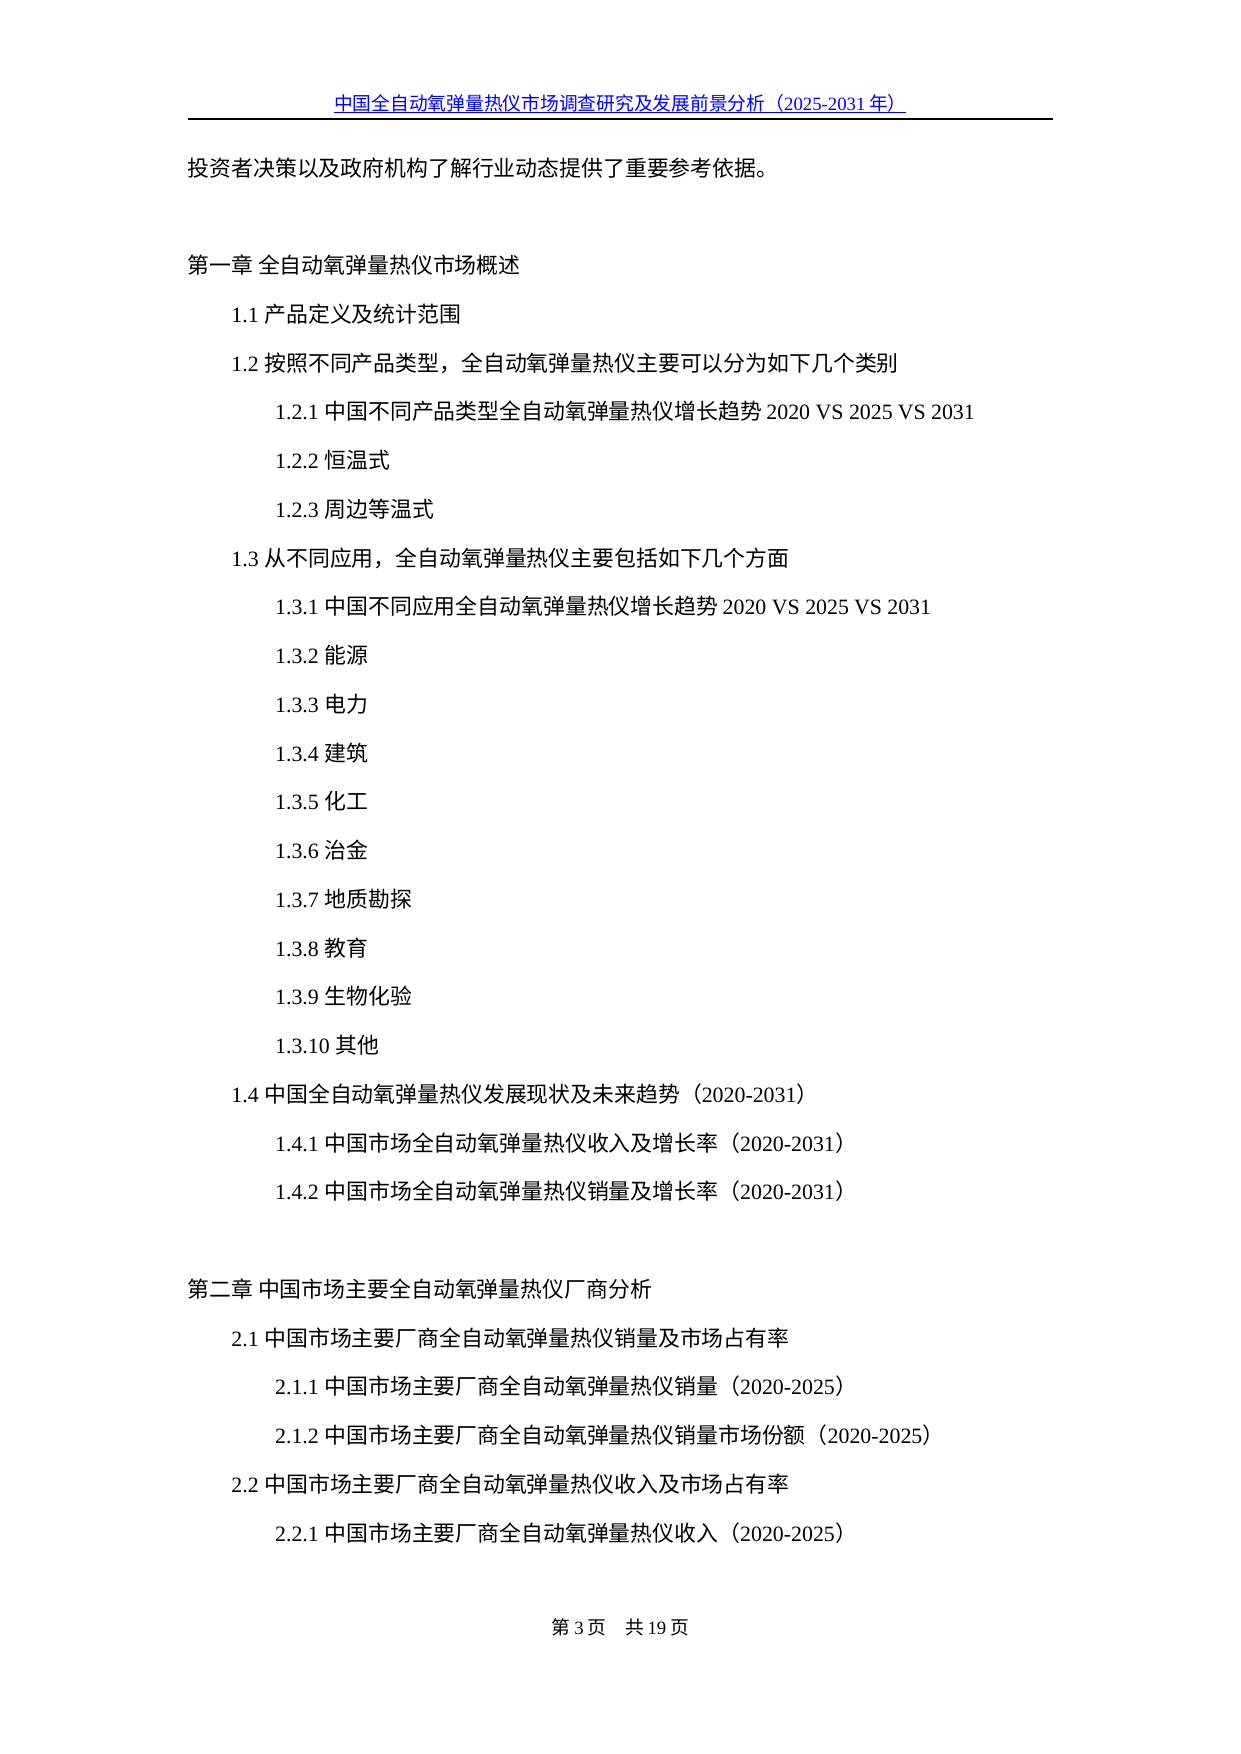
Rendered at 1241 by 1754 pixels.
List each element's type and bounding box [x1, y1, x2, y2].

text [187, 150, 1053, 1548]
